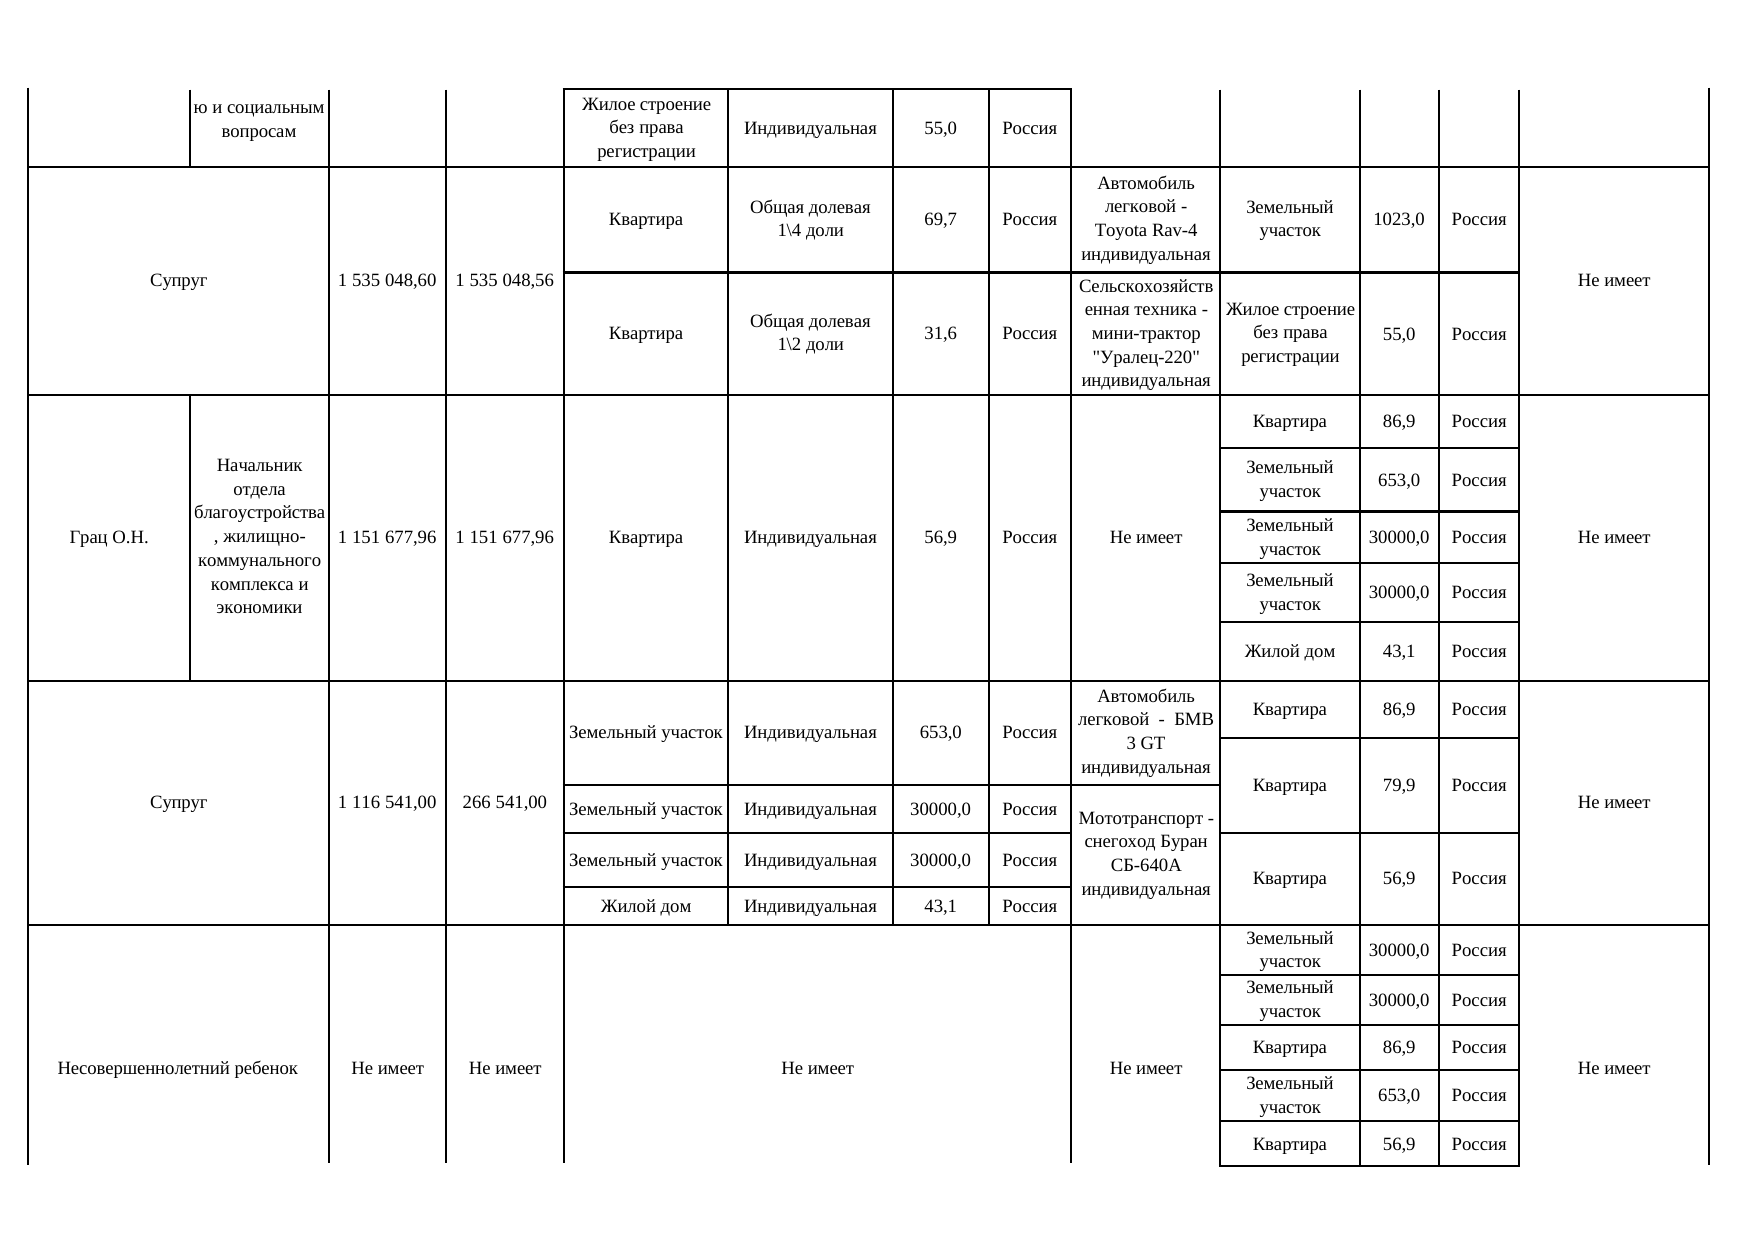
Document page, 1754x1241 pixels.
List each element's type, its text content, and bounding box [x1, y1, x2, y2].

table_cell 1 116 541,00 [330, 682, 445, 924]
table_cell Россия [1440, 274, 1518, 394]
table_cell Квартира [1221, 739, 1359, 832]
table_cell Земельный участок [565, 682, 727, 784]
table_cell Не имеет [446, 926, 564, 1165]
table_cell Земельный участок [565, 834, 727, 886]
table_cell Несовершеннолетний ребенок [29, 926, 329, 1165]
table_cell Не имеет [564, 926, 1071, 1165]
table_cell Жилой дом [1221, 623, 1359, 679]
table_cell 31,6 [894, 274, 988, 394]
table_cell Россия [990, 168, 1070, 271]
table_cell Не имеет [1071, 926, 1219, 1165]
table_header [1072, 88, 1220, 166]
table_cell 43,1 [1361, 623, 1438, 679]
table_cell Россия [990, 888, 1070, 924]
table_cell Земельный участок [1221, 168, 1359, 271]
table_cell 1 535 048,56 [447, 168, 563, 394]
table_header [1519, 88, 1708, 166]
table_cell Автомобиль легковой - БМВ 3 GT индивидуальная [1072, 682, 1219, 784]
table_cell Индивидуальная [729, 888, 892, 924]
table_cell Индивидуальная [729, 682, 892, 784]
table_cell Россия [990, 834, 1070, 886]
table_cell Начальник отдела благоустройства , жилищно- коммунального комплекса и экономики [191, 396, 328, 679]
table_header 55,0 [894, 90, 988, 166]
table_cell Индивидуальная [729, 786, 892, 832]
table_cell 56,9 [894, 396, 988, 679]
table_cell Не имеет [1072, 396, 1219, 679]
table_header Жилое строение без права регистрации [565, 90, 727, 166]
table_cell Россия [990, 396, 1070, 679]
table_cell Россия [1440, 513, 1518, 562]
table_cell Не имеет [1520, 168, 1708, 394]
table_cell Автомобиль легковой - Toyota Rav-4 индивидуальная [1072, 168, 1219, 271]
table_cell 1 151 677,96 [330, 396, 445, 679]
table_cell 69,7 [894, 168, 988, 271]
table_cell 30000,0 [1361, 926, 1438, 974]
table_cell Россия [1440, 1026, 1518, 1069]
table_cell Жилое строение без права регистрации [1221, 274, 1359, 394]
table_cell Квартира [565, 396, 727, 679]
table_cell 1023,0 [1361, 168, 1438, 271]
table_header Индивидуальная [729, 90, 892, 166]
table_cell 79,9 [1361, 739, 1438, 832]
table_header ю и социальным вопросам [190, 88, 329, 166]
table_cell Супруг [29, 168, 328, 394]
table_cell 86,9 [1361, 1026, 1438, 1069]
table_cell Россия [1440, 449, 1518, 510]
table_cell 30000,0 [1361, 564, 1438, 621]
table_header [1439, 88, 1519, 166]
table_header Россия [990, 90, 1070, 166]
table_cell Квартира [565, 168, 727, 271]
table_cell 1 535 048,60 [330, 168, 445, 394]
table_cell 86,9 [1361, 396, 1438, 447]
table_cell 43,1 [894, 888, 988, 924]
table_cell Квартира [1221, 396, 1359, 447]
table_cell Россия [1440, 739, 1518, 832]
table_cell Земельный участок [565, 786, 727, 832]
table_cell Общая долевая 1\2 доли [729, 274, 892, 394]
table_cell Не имеет [1520, 682, 1708, 924]
table_header [29, 88, 189, 166]
table_cell Жилой дом [565, 888, 727, 924]
table_cell 1 151 677,96 [447, 396, 563, 679]
table_cell 30000,0 [894, 834, 988, 886]
table_cell 30000,0 [894, 786, 988, 832]
table_cell Квартира [565, 274, 727, 394]
table_cell 266 541,00 [447, 682, 563, 924]
table_cell Земельный участок [1221, 1071, 1359, 1120]
table_header [446, 88, 563, 166]
table_cell Земельный участок [1221, 449, 1359, 510]
table_cell Земельный участок [1221, 513, 1359, 562]
table_cell Россия [990, 786, 1070, 832]
table_cell Земельный участок [1221, 976, 1359, 1023]
table_cell Россия [990, 682, 1070, 784]
table_cell Россия [1440, 926, 1518, 974]
table_cell Квартира [1221, 1122, 1359, 1165]
table_cell Россия [1440, 564, 1518, 621]
table_cell Земельный участок [1221, 564, 1359, 621]
table_cell Россия [1440, 976, 1518, 1023]
table_cell Индивидуальная [729, 834, 892, 886]
table_cell Не имеет [1520, 926, 1708, 1165]
table_cell Не имеет [329, 926, 446, 1165]
table_cell 653,0 [894, 682, 988, 784]
table_cell Мототранспорт - снегоход Буран СБ-640А индивидуальная [1072, 786, 1219, 924]
table_cell 30000,0 [1361, 513, 1438, 562]
table_header [1360, 88, 1439, 166]
table_cell 86,9 [1361, 682, 1438, 737]
table_header [1220, 88, 1360, 166]
table_cell Россия [1440, 168, 1518, 271]
table_cell Россия [1440, 1122, 1518, 1165]
table_cell Грац О.Н. [29, 396, 189, 679]
table_cell 653,0 [1361, 1071, 1438, 1120]
table_cell Общая долевая 1\4 доли [729, 168, 892, 271]
table_cell 55,0 [1361, 274, 1438, 394]
table_header [329, 88, 446, 166]
table_cell Индивидуальная [729, 396, 892, 679]
table_cell Россия [1440, 682, 1518, 737]
table_cell Россия [1440, 396, 1518, 447]
table_cell Россия [1440, 1071, 1518, 1120]
table_cell Россия [1440, 834, 1518, 924]
table_cell Квартира [1221, 682, 1359, 737]
table_cell Россия [1440, 623, 1518, 679]
table_cell 653,0 [1361, 449, 1438, 510]
table_cell Россия [990, 274, 1070, 394]
table_cell Земельный участок [1221, 926, 1359, 974]
table_cell 56,9 [1361, 834, 1438, 924]
table_cell 30000,0 [1361, 976, 1438, 1023]
table_cell Не имеет [1520, 396, 1708, 679]
table_cell Супруг [29, 682, 328, 924]
table_cell Квартира [1221, 834, 1359, 924]
table_cell Сельскохозяйств енная техника - мини-трактор "Уралец-220" индивидуальная [1072, 274, 1219, 394]
table_cell 56,9 [1361, 1122, 1438, 1165]
table_cell Квартира [1221, 1026, 1359, 1069]
